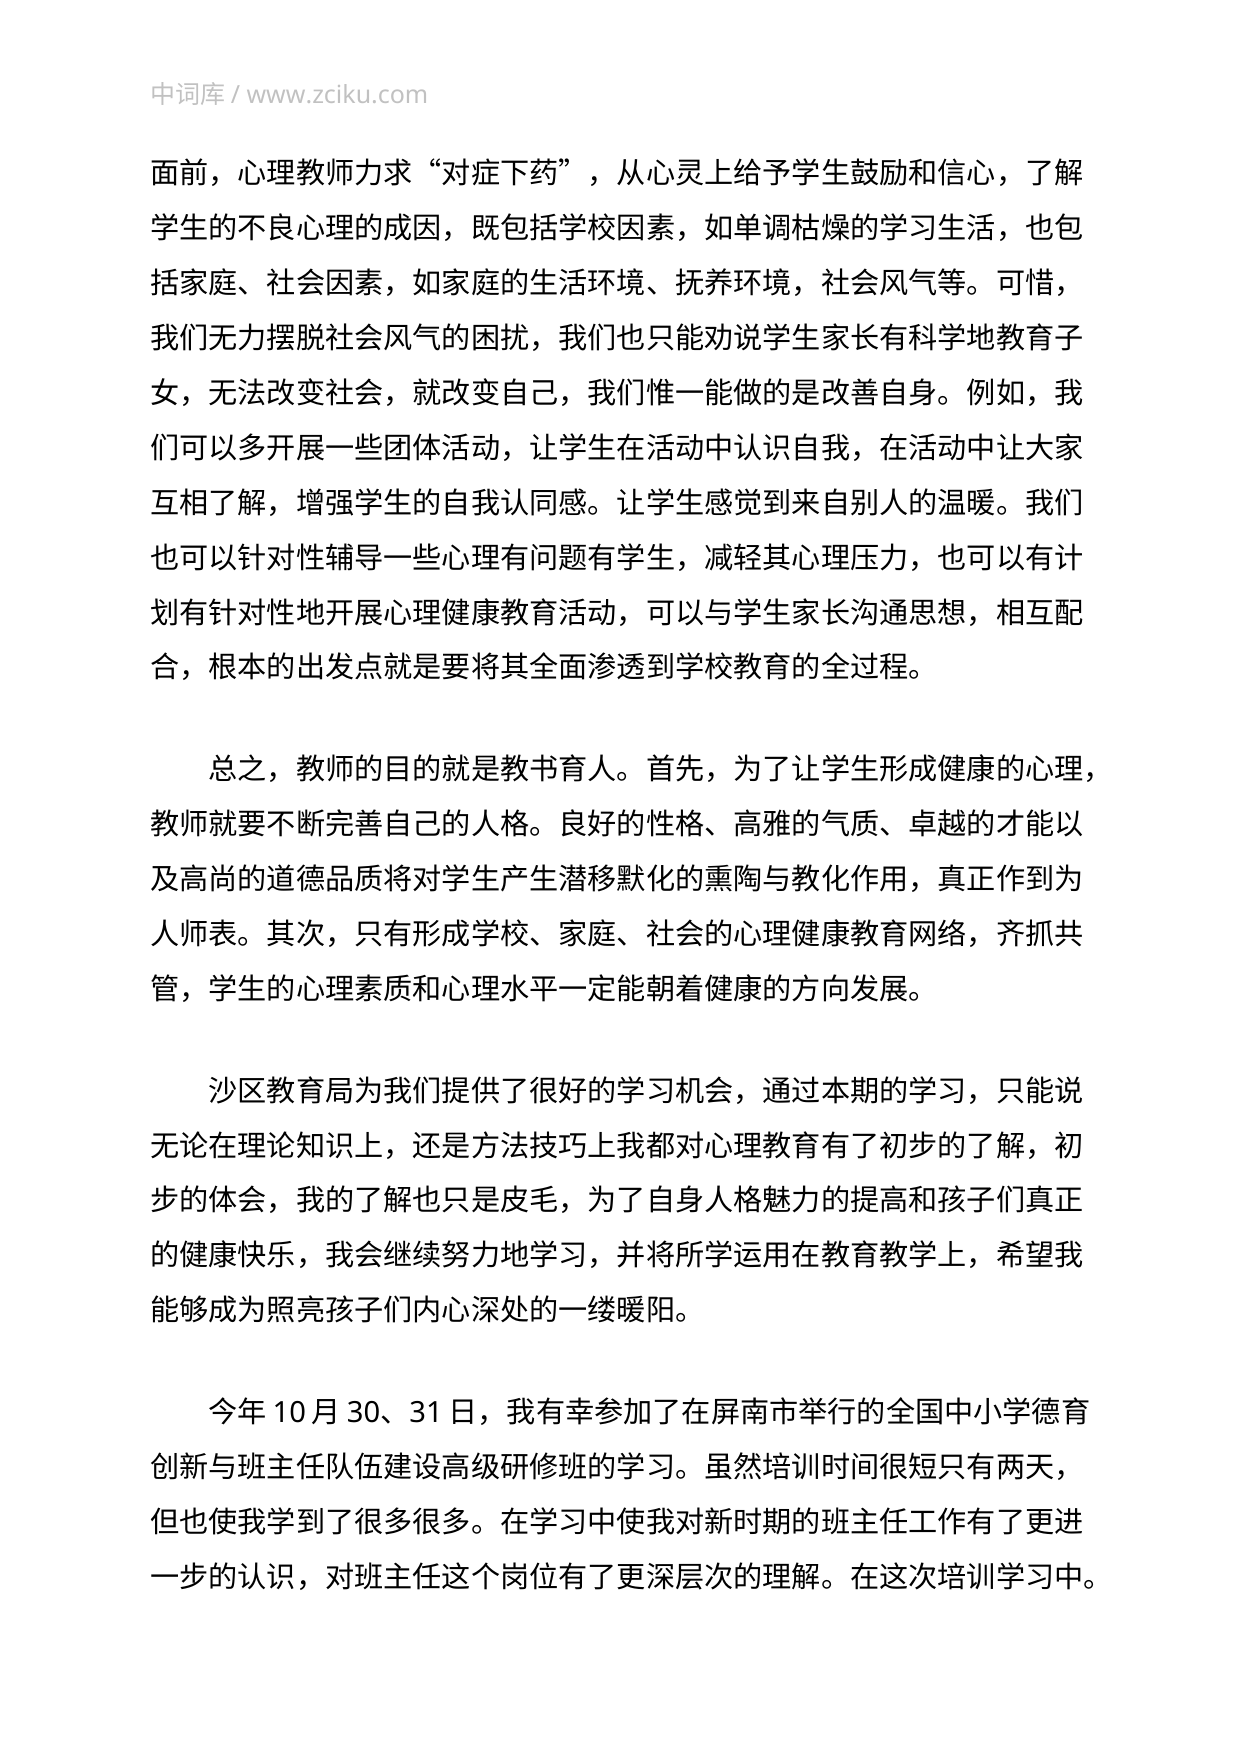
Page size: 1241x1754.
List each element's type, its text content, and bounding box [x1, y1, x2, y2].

text 沙区教育局为我们提供了很好的学习机会，通过本期的学习，只能说无论在理论知识上，还是方法技巧上我都对心理教育有了初步的了解，初步的体会，我的了解也只是皮毛，为了自身人格魅力的提高和孩子们真正的健康快乐，我会继续努力地学习，并将所学运用在教育教学上，希望我能够成为照亮孩子们内心深处的一缕暖阳。 [150, 1067, 1090, 1329]
text 总之，教师的目的就是教书育人。首先，为了让学生形成健康的心理，教师就要不断完善自己的人格。良好的性格、高雅的气质、卓越的才能以及高尚的道德品质将对学生产生潜移默化的熏陶与教化作用，真正作到为人师表。其次，只有形成学校、家庭、社会的心理健康教育网络，齐抓共管，学生的心理素质和心理水平一定能朝着健康的方向发展。 [150, 746, 1090, 1008]
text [150, 1388, 1090, 1596]
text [150, 150, 1090, 686]
